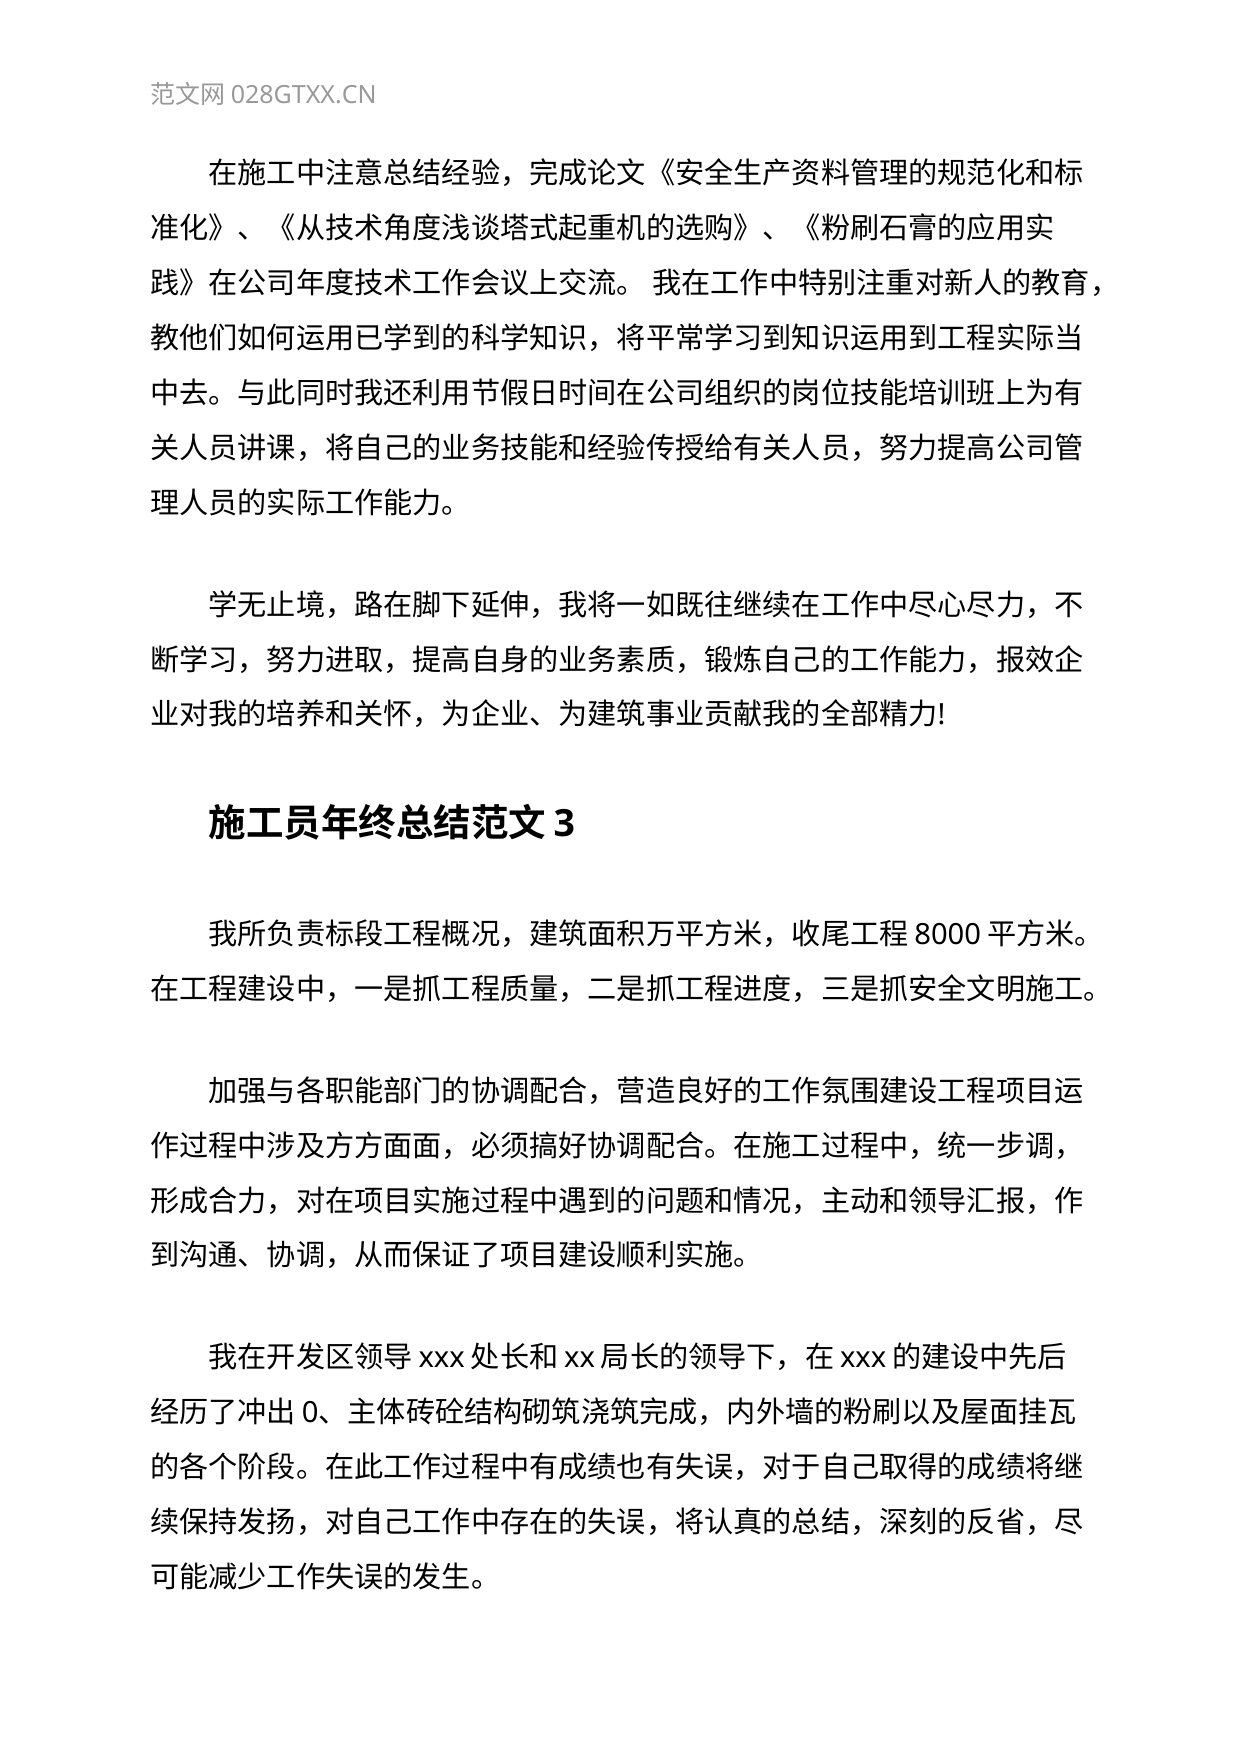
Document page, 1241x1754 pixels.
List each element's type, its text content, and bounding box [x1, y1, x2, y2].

text 在施工中注意总结经验，完成论文《安全生产资料管理的规范化和标准化》、《从技术角度浅谈塔式起重机的选购》、《粉刷石膏的应用实践》在公司年度技术工作会议上交流。 我在工作中特别注重对新人的教育，教他们如何运用已学到的科学知识，将平常学习到知识运用到工程实际当中去。与此同时我还利用节假日时间在公司组织的岗位技能培训班上为有关人员讲课，将自己的业务技能和经验传授给有关人员，努力提高公司管理人员的实际工作能力。 [150, 150, 1090, 522]
text 我在开发区领导xxx处长和xx局长的领导下，在xxx的建设中先后经历了冲出0、主体砖砼结构砌筑浇筑完成，内外墙的粉刷以及屋面挂瓦的各个阶段。在此工作过程中有成绩也有失误，对于自己取得的成绩将继续保持发扬，对自己工作中存在的失误，将认真的总结，深刻的反省，尽可能减少工作失误的发生。 [150, 1334, 1090, 1596]
text 施工员年终总结范文3 [150, 793, 1090, 847]
text 学无止境，路在脚下延伸，我将一如既往继续在工作中尽心尽力，不断学习，努力进取，提高自身的业务素质，锻炼自己的工作能力，报效企业对我的培养和关怀，为企业、为建筑事业贡献我的全部精力! [150, 581, 1090, 733]
text 加强与各职能部门的协调配合，营造良好的工作氛围建设工程项目运作过程中涉及方方面面，必须搞好协调配合。在施工过程中，统一步调，形成合力，对在项目实施过程中遇到的问题和情况，主动和领导汇报，作到沟通、协调，从而保证了项目建设顺利实施。 [150, 1067, 1090, 1274]
text 我所负责标段工程概况，建筑面积万平方米，收尾工程8000平方米。在工程建设中，一是抓工程质量，二是抓工程进度，三是抓安全文明施工。 [150, 911, 1090, 1008]
